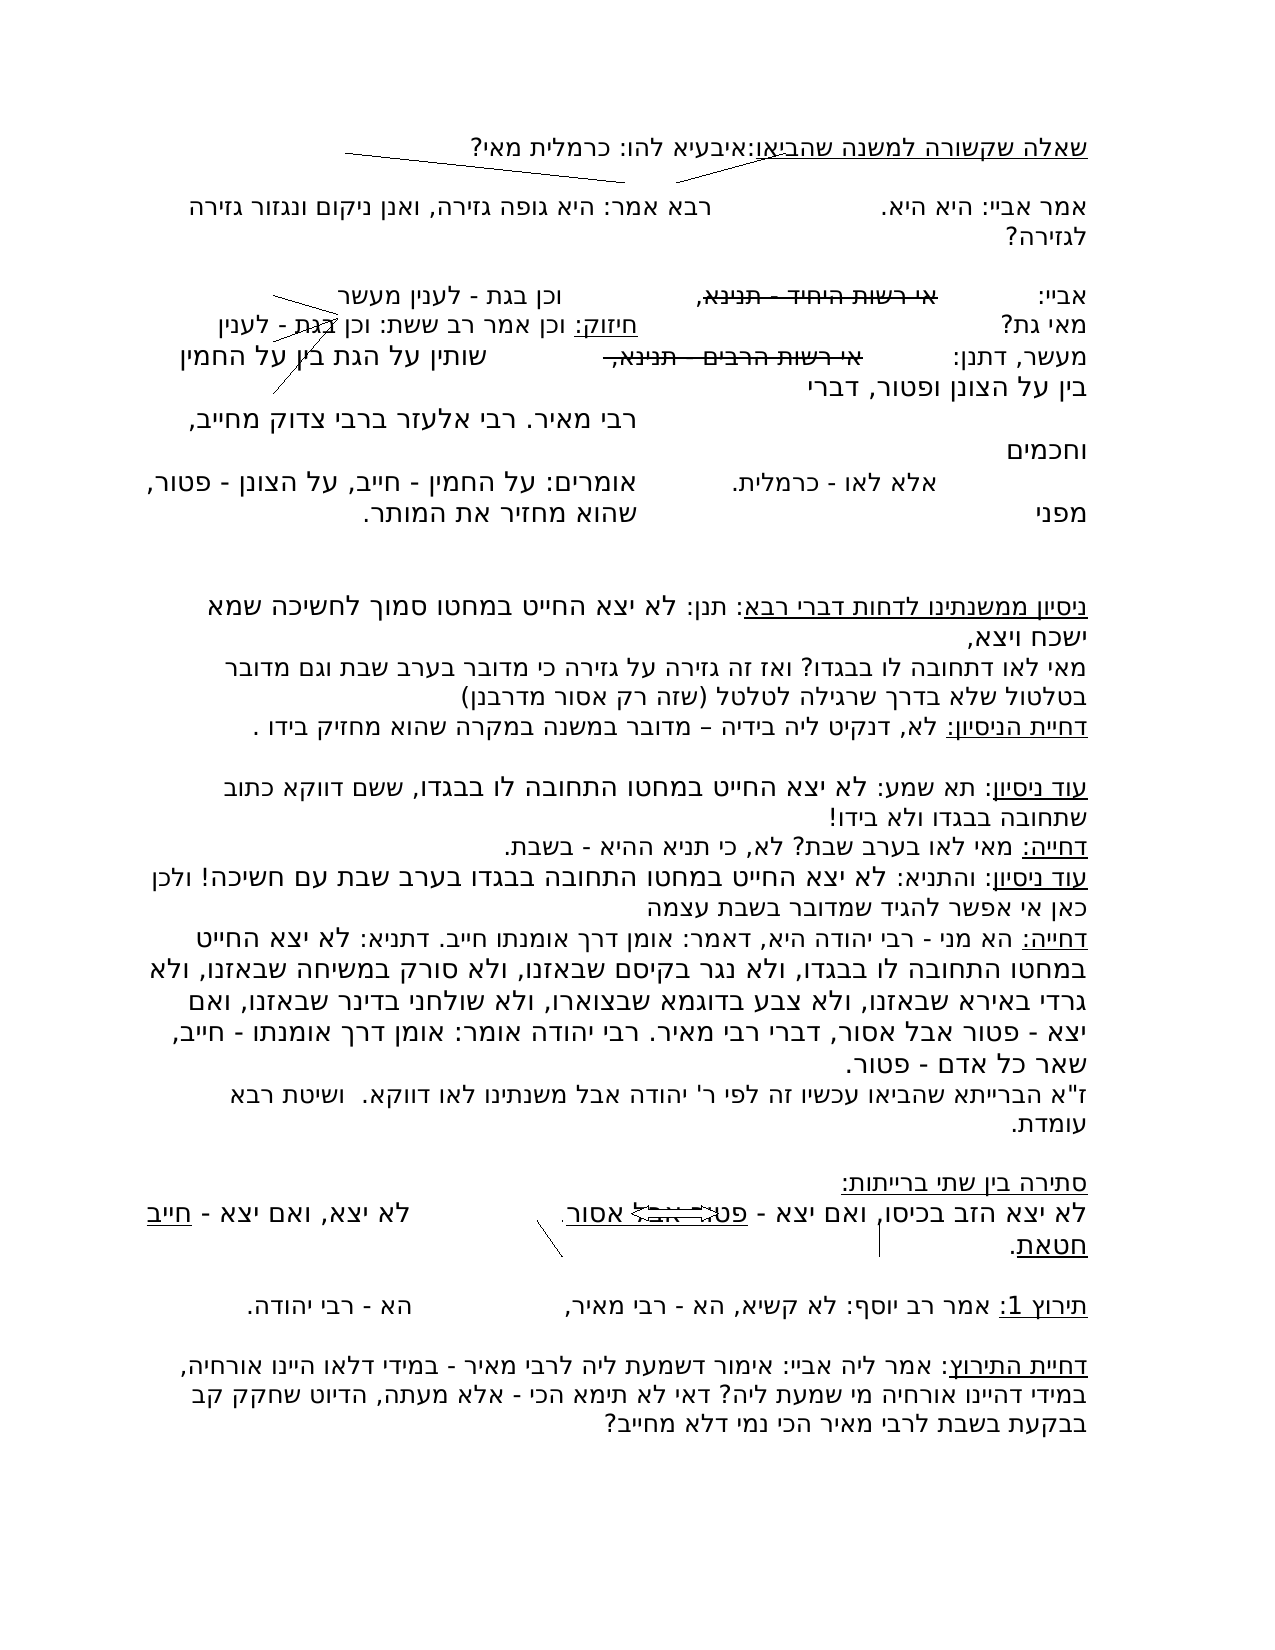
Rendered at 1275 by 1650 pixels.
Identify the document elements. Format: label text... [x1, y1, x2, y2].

text עוד ניסיון: תא שמע: לא יצא החייט במחטו התחובה לו בבגדו, ששם דווקא כתוב שתחובה בבגדו ולא בידו! [143, 771, 1087, 832]
text תירוץ 1: אמר רב יוסף: לא קשיא, הא - רבי מאיר, הא - רבי יהודה. [143, 1291, 1087, 1321]
text מאי לאו דתחובה לו בבגדו? ואז זה גזירה על גזירה כי מדובר בערב שבת וגם מדובר בטלטול שלא בדרך שרגילה לטלטל (שזה רק אסור מדרבנן) [143, 653, 1087, 712]
text אמר אביי: היא היא. רבא אמר: היא גופה גזירה, ואנן ניקום ונגזור גזירה לגזירה? [143, 193, 1087, 251]
text אלא לאו - כרמלית. אומרים: על החמין - חייב, על הצונן - פטור, מפני שהוא מחזיר את המותר. [143, 466, 1087, 529]
text מאי גת? חיזוק: וכן אמר רב ששת: וכן בגת - לענין מעשר, דתנן: אי רשות הרבים - תנינא, שותין על הגת בין על החמין בין על הצונן ופטור, דברי [143, 311, 1087, 403]
text ניסיון ממשנתינו לדחות דברי רבא: תנן: לא יצא החייט במחטו סמוך לחשיכה שמא ישכח ויצא, [143, 590, 1087, 653]
text ז"א הברייתא שהביאו עכשיו זה לפי ר' יהודה אבל משנתינו לאו דווקא. ושיטת רבא עומדת. [187, 1080, 1087, 1138]
text אביי: אי רשות היחיד - תנינא, וכן בגת - לענין מעשר [143, 281, 1087, 311]
text דחייה: מאי לאו בערב שבת? לא, כי תניא ההיא - בשבת. [143, 832, 1087, 861]
text שאלה שקשורה למשנה שהביאו:איבעיא להו: כרמלית מאי? [187, 133, 1087, 162]
text דחיית התירוץ: אמר ליה אביי: אימור דשמעת ליה לרבי מאיר - במידי דלאו היינו אורחיה, במידי דהיינו אורחיה מי שמעת ליה? דאי לא תימא הכי - אלא מעתה, הדיוט שחקק קב בבקעת בשבת לרבי מאיר הכי נמי דלא מחייב? [143, 1351, 1087, 1439]
text דחייה: הא מני - רבי יהודה היא, דאמר: אומן דרך אומנתו חייב. דתניא: לא יצא החייט במחטו התחובה לו בבגדו, ולא נגר בקיסם שבאזנו, ולא סורק במשיחה שבאזנו, ולא גרדי באירא שבאזנו, ולא צבע בדוגמא שבצוארו, ולא שולחני בדינר שבאזנו, ואם יצא - פטור אבל אסור, דברי רבי מאיר. רבי יהודה אומר: אומן דרך אומנתו - חייב, שאר כל אדם - פטור. [143, 922, 1087, 1080]
text רבי מאיר. רבי אלעזר ברבי צדוק מחייב, וחכמים [143, 403, 1087, 466]
text עוד ניסיון: והתניא: לא יצא החייט במחטו התחובה בבגדו בערב שבת עם חשיכה! ולכן כאן אי אפשר להגיד שמדובר בשבת עצמה [143, 861, 1087, 922]
text דחיית הניסיון: לא, דנקיט ליה בידיה – מדובר במשנה במקרה שהוא מחזיק בידו . [143, 712, 1087, 741]
text סתירה בין שתי ברייתות: [187, 1169, 1087, 1198]
text לא יצא הזב בכיסו, ואם יצא - פטור אבל אסור לא יצא, ואם יצא - חייב חטאת. [143, 1198, 1087, 1261]
